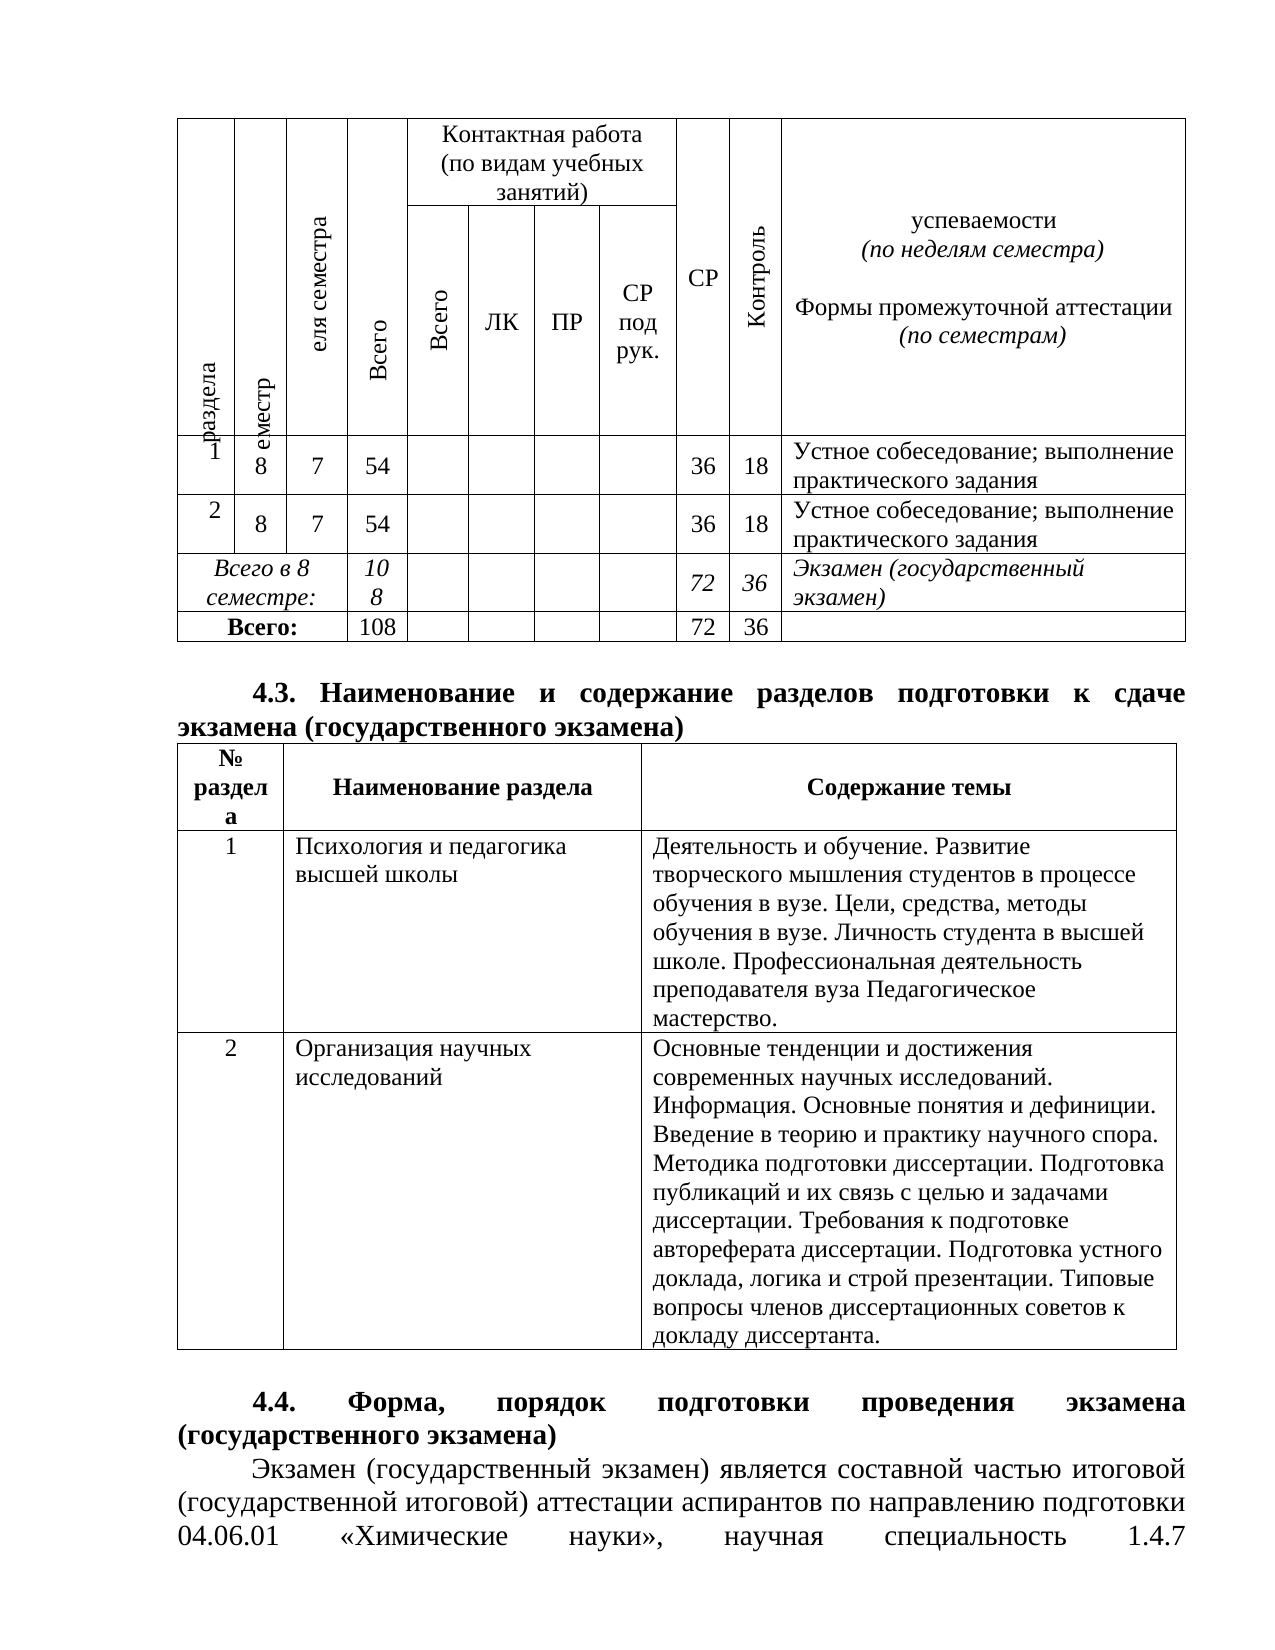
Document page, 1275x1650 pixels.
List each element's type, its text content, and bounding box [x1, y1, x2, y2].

table_cell [408, 436, 468, 494]
table_cell Организация научных исследований [284, 1033, 641, 1349]
table_cell Контроль [730, 119, 781, 435]
table_header № раздела [178, 744, 283, 830]
table_cell [600, 612, 676, 641]
table_header Семестр [235, 119, 286, 435]
table_cell 18 [730, 495, 781, 552]
text 4.4. Форма, порядок подготовки проведения экзамена (государственного экзамена) [177, 1384, 1186, 1451]
table_cell [535, 495, 599, 552]
table_cell [408, 495, 468, 552]
table_cell Всего в 8 семестре: [178, 554, 347, 611]
table_header Наименование раздела [284, 744, 641, 830]
table_cell СР [677, 119, 729, 435]
table_cell [600, 495, 676, 552]
table_cell Всего [348, 119, 407, 435]
table_cell Психология и педагогика высшей школы [284, 831, 641, 1032]
table_cell Контактная работа (по видам учебных занятий) [408, 119, 676, 205]
table_cell [469, 612, 534, 641]
table_cell Устное собеседование; выполнение практического задания [782, 495, 1185, 552]
table_cell 72 [677, 612, 729, 641]
table_cell 72 [677, 554, 729, 611]
table_cell 36 [677, 436, 729, 494]
table_cell 108 [348, 612, 407, 641]
table_cell 36 [677, 495, 729, 552]
table_cell [535, 554, 599, 611]
table_cell Деятельность и обучение. Развитие творческого мышления студентов в процессе обучения в вузе. Цели, средства, методы обучения в вузе. Личность студента в высшей школе. Профессиональная деятельность преподавателя вуза Педагогическое мастерство. [642, 831, 1176, 1032]
table_cell [782, 612, 1185, 641]
table_cell ЛК [469, 206, 534, 435]
table_cell [178, 495, 234, 552]
table_cell 7 [287, 495, 347, 552]
table_cell Всего [408, 206, 468, 435]
table_cell 1 [178, 831, 283, 1032]
table_header № раздела [178, 119, 234, 435]
text 4.3. Наименование и содержание разделов подготовки к сдаче экзамена (государственного экзамена) [177, 675, 1186, 742]
table_cell [408, 612, 468, 641]
table_cell 54 [348, 495, 407, 552]
table_cell 108 [348, 554, 407, 611]
table_cell 54 [348, 436, 407, 494]
table_cell СР под рук. [600, 206, 676, 435]
table_header Неделя семестра [287, 119, 347, 435]
table_cell 8 [235, 436, 286, 494]
table_cell [469, 436, 534, 494]
table_cell 36 [730, 554, 781, 611]
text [177, 1451, 1186, 1552]
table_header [782, 119, 1185, 435]
table_cell Устное собеседование; выполнение практического задания [782, 436, 1185, 494]
table_cell 18 [730, 436, 781, 494]
table_cell Основные тенденции и достижения современных научных исследований. Информация. Основные понятия и дефиниции. Введение в теорию и практику научного спора. Методика подготовки диссертации. Подготовка публикаций и их связь с целью и задачами диссертации. Требования к подготовке автореферата диссертации. Подготовка устного доклада, логика и строй презентации. Типовые вопросы членов диссертационных советов к докладу диссертанта. [642, 1033, 1176, 1349]
table_header Содержание темы [642, 744, 1176, 830]
table_cell 2 [178, 1033, 283, 1349]
table_cell [600, 554, 676, 611]
table_cell [178, 436, 234, 494]
table_cell Экзамен (государственный экзамен) [782, 554, 1185, 611]
table_cell 8 [235, 495, 286, 552]
table_cell [535, 436, 599, 494]
table_cell 36 [730, 612, 781, 641]
table_cell [535, 612, 599, 641]
table_cell [469, 554, 534, 611]
table_cell [469, 495, 534, 552]
table_cell Всего: [178, 612, 347, 641]
table_cell [408, 554, 468, 611]
table_cell [600, 436, 676, 494]
table_cell 7 [287, 436, 347, 494]
table_cell ПР [535, 206, 599, 435]
